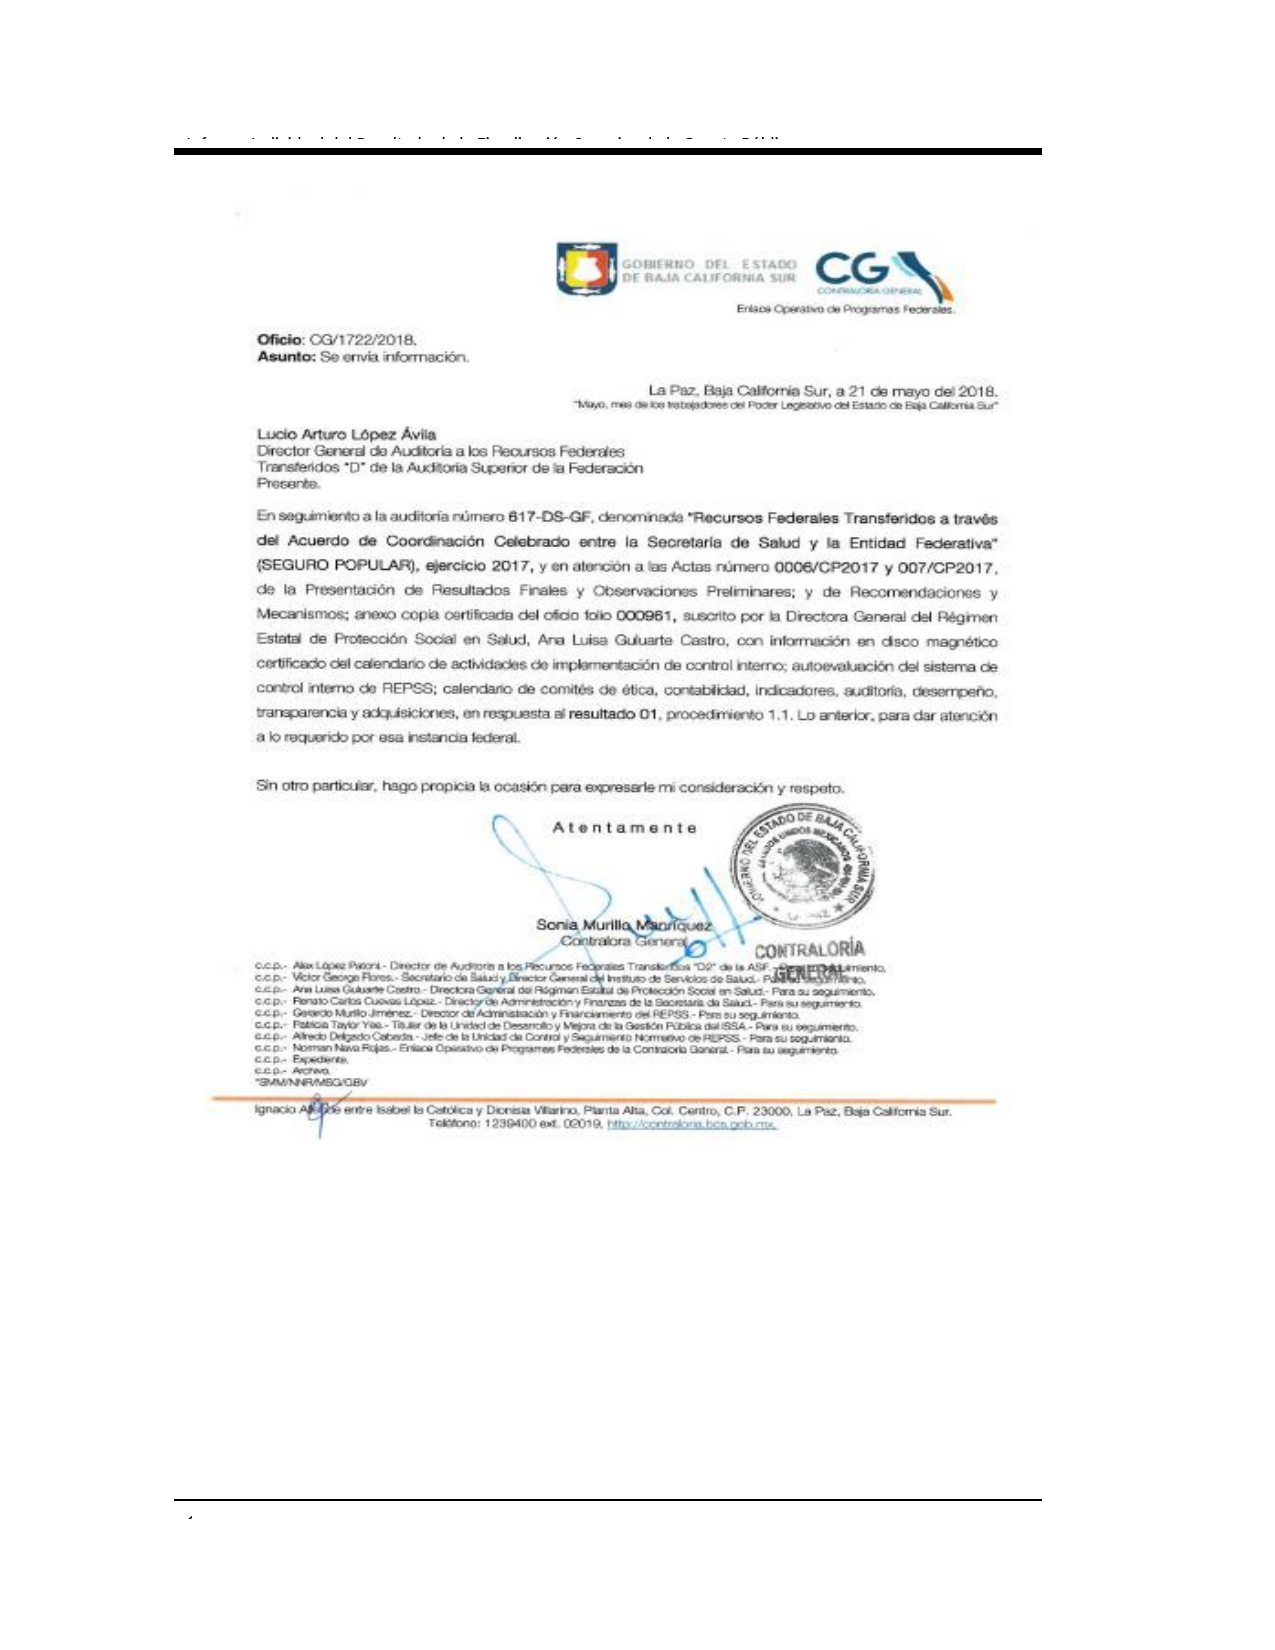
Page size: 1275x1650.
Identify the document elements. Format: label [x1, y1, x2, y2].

picture [177, 189, 1056, 1163]
